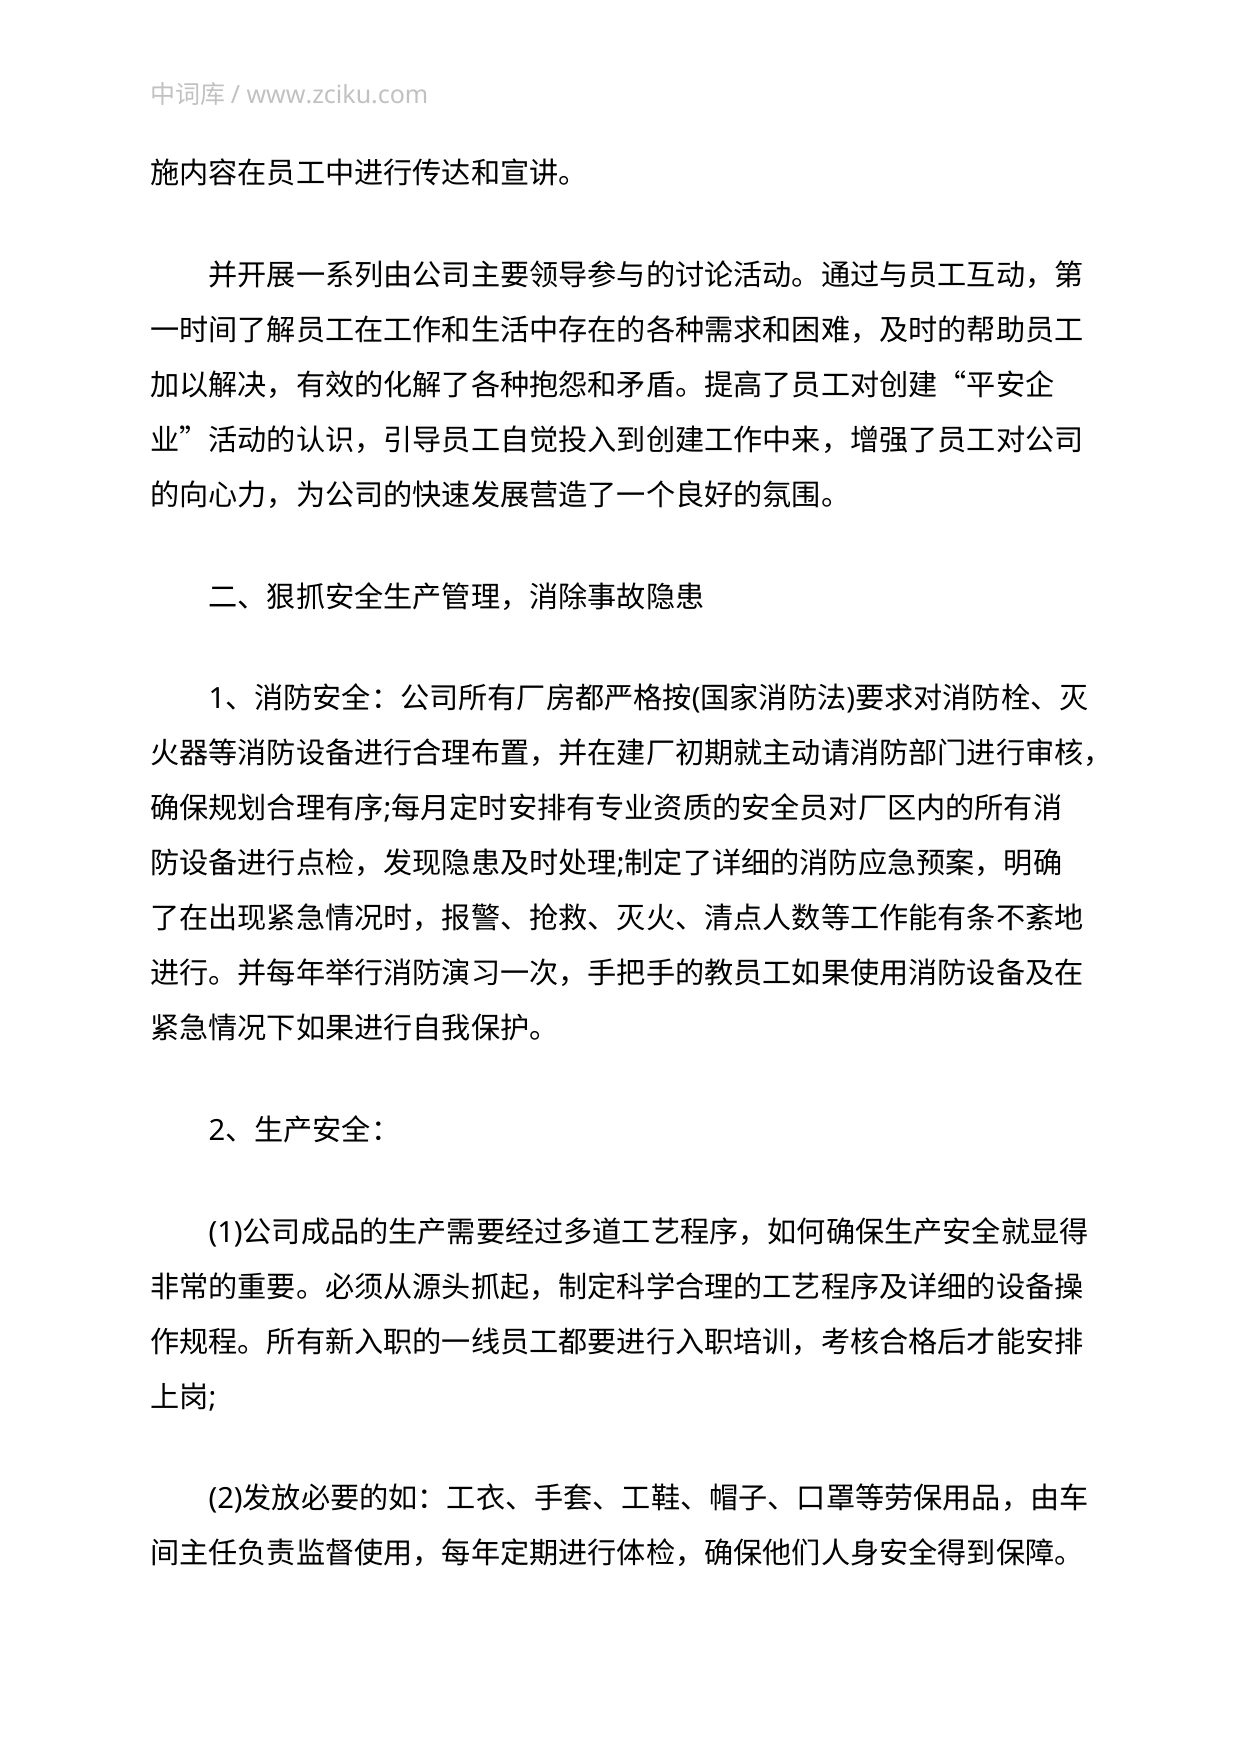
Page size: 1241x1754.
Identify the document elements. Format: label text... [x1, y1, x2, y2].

text (2)发放必要的如：工衣、手套、工鞋、帽子、口罩等劳保用品，由车间主任负责监督使用，每年定期进行体检，确保他们人身安全得到保障。 [150, 1475, 1090, 1572]
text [150, 150, 1090, 192]
text 二、狠抓安全生产管理，消除事故隐患 [150, 573, 1090, 615]
text 2、生产安全： [150, 1106, 1090, 1149]
text 1、消防安全：公司所有厂房都严格按(国家消防法)要求对消防栓、灭火器等消防设备进行合理布置，并在建厂初期就主动请消防部门进行审核，确保规划合理有序;每月定时安排有专业资质的安全员对厂区内的所有消防设备进行点检，发现隐患及时处理;制定了详细的消防应急预案，明确了在出现紧急情况时，报警、抢救、灭火、清点人数等工作能有条不紊地进行。并每年举行消防演习一次，手把手的教员工如果使用消防设备及在紧急情况下如果进行自我保护。 [150, 675, 1090, 1047]
text (1)公司成品的生产需要经过多道工艺程序，如何确保生产安全就显得非常的重要。必须从源头抓起，制定科学合理的工艺程序及详细的设备操作规程。所有新入职的一线员工都要进行入职培训，考核合格后才能安排上岗; [150, 1208, 1090, 1416]
text 并开展一系列由公司主要领导参与的讨论活动。通过与员工互动，第一时间了解员工在工作和生活中存在的各种需求和困难，及时的帮助员工加以解决，有效的化解了各种抱怨和矛盾。提高了员工对创建“平安企业”活动的认识，引导员工自觉投入到创建工作中来，增强了员工对公司的向心力，为公司的快速发展营造了一个良好的氛围。 [150, 252, 1090, 514]
